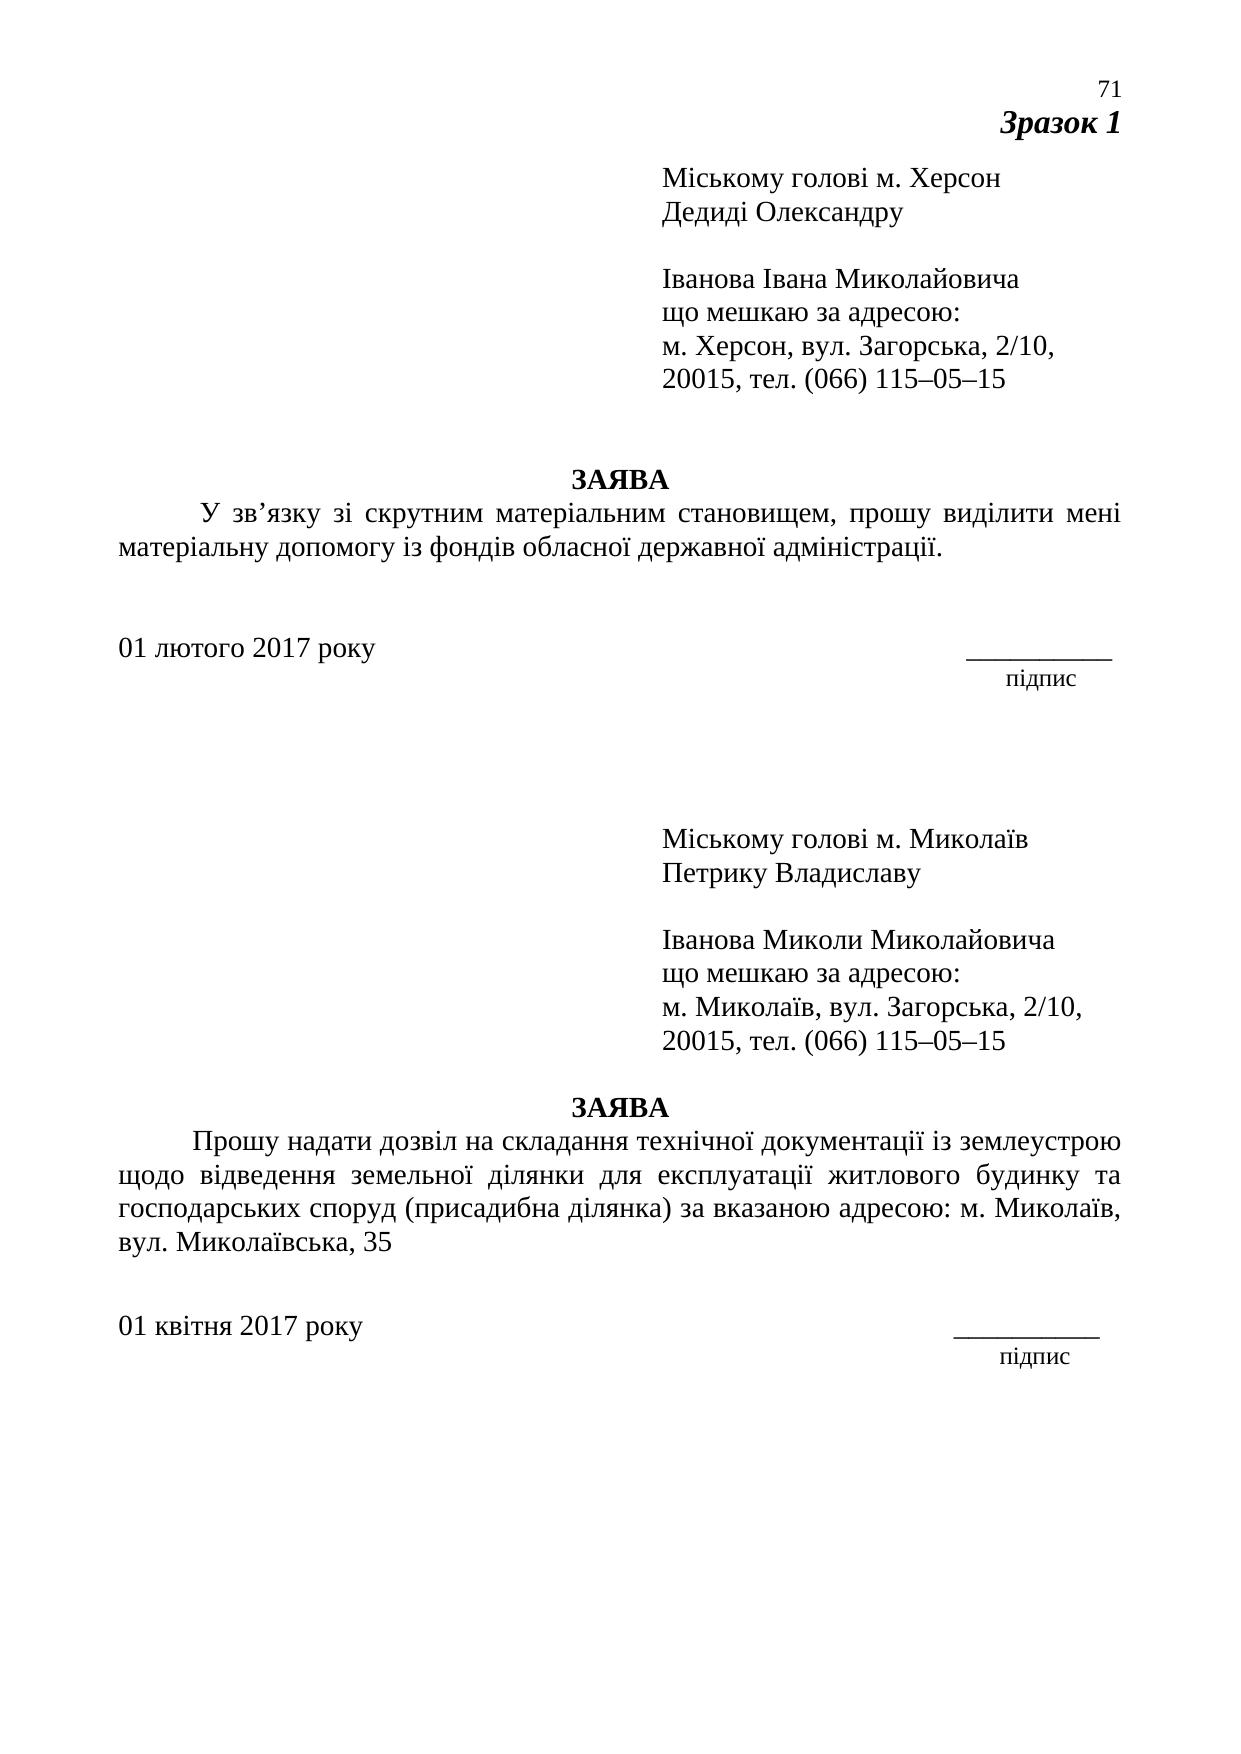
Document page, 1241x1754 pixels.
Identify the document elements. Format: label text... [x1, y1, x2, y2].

text 01 квітня 2017 року __________ [118, 1308, 1122, 1341]
text ЗАЯВА [118, 1090, 1122, 1123]
text м. Миколаїв, вул. Загорська, 2/10, 20015, тел. (066) 115–05–15 [662, 989, 1122, 1056]
text підпис [118, 663, 1122, 692]
text Міському голові м. Миколаїв [662, 821, 1122, 855]
text що мешкаю за адресою: [662, 956, 1122, 989]
text ЗАЯВА [118, 462, 1122, 496]
text У зв’язку зі скрутним матеріальним становищем, прошу виділити мені матеріальну допомогу із фондів обласної державної адміністрації. [118, 496, 1122, 563]
text Іванова Івана Миколайовича [662, 261, 1122, 294]
text Міському голові м. Херсон [662, 160, 1122, 194]
text підпис [118, 1341, 1122, 1370]
text Дедиді Олександру [662, 194, 1122, 227]
text 01 лютого 2017 року __________ [118, 630, 1122, 663]
text Іванова Миколи Миколайовича [662, 922, 1122, 956]
text Прошу надати дозвіл на складання технічної документації із землеустрою щодо відведення земельної ділянки для експлуатації житлового будинку та господарських споруд (присадибна ділянка) за вказаною адресою: м. Миколаїв, вул. Миколаївська, 35 [118, 1123, 1122, 1257]
text Петрику Владиславу [662, 855, 1122, 888]
text що мешкаю за адресою: [662, 294, 1122, 328]
text м. Херсон, вул. Загорська, 2/10, 20015, тел. (066) 115–05–15 [662, 328, 1122, 395]
text Зразок 1 [118, 103, 1122, 141]
